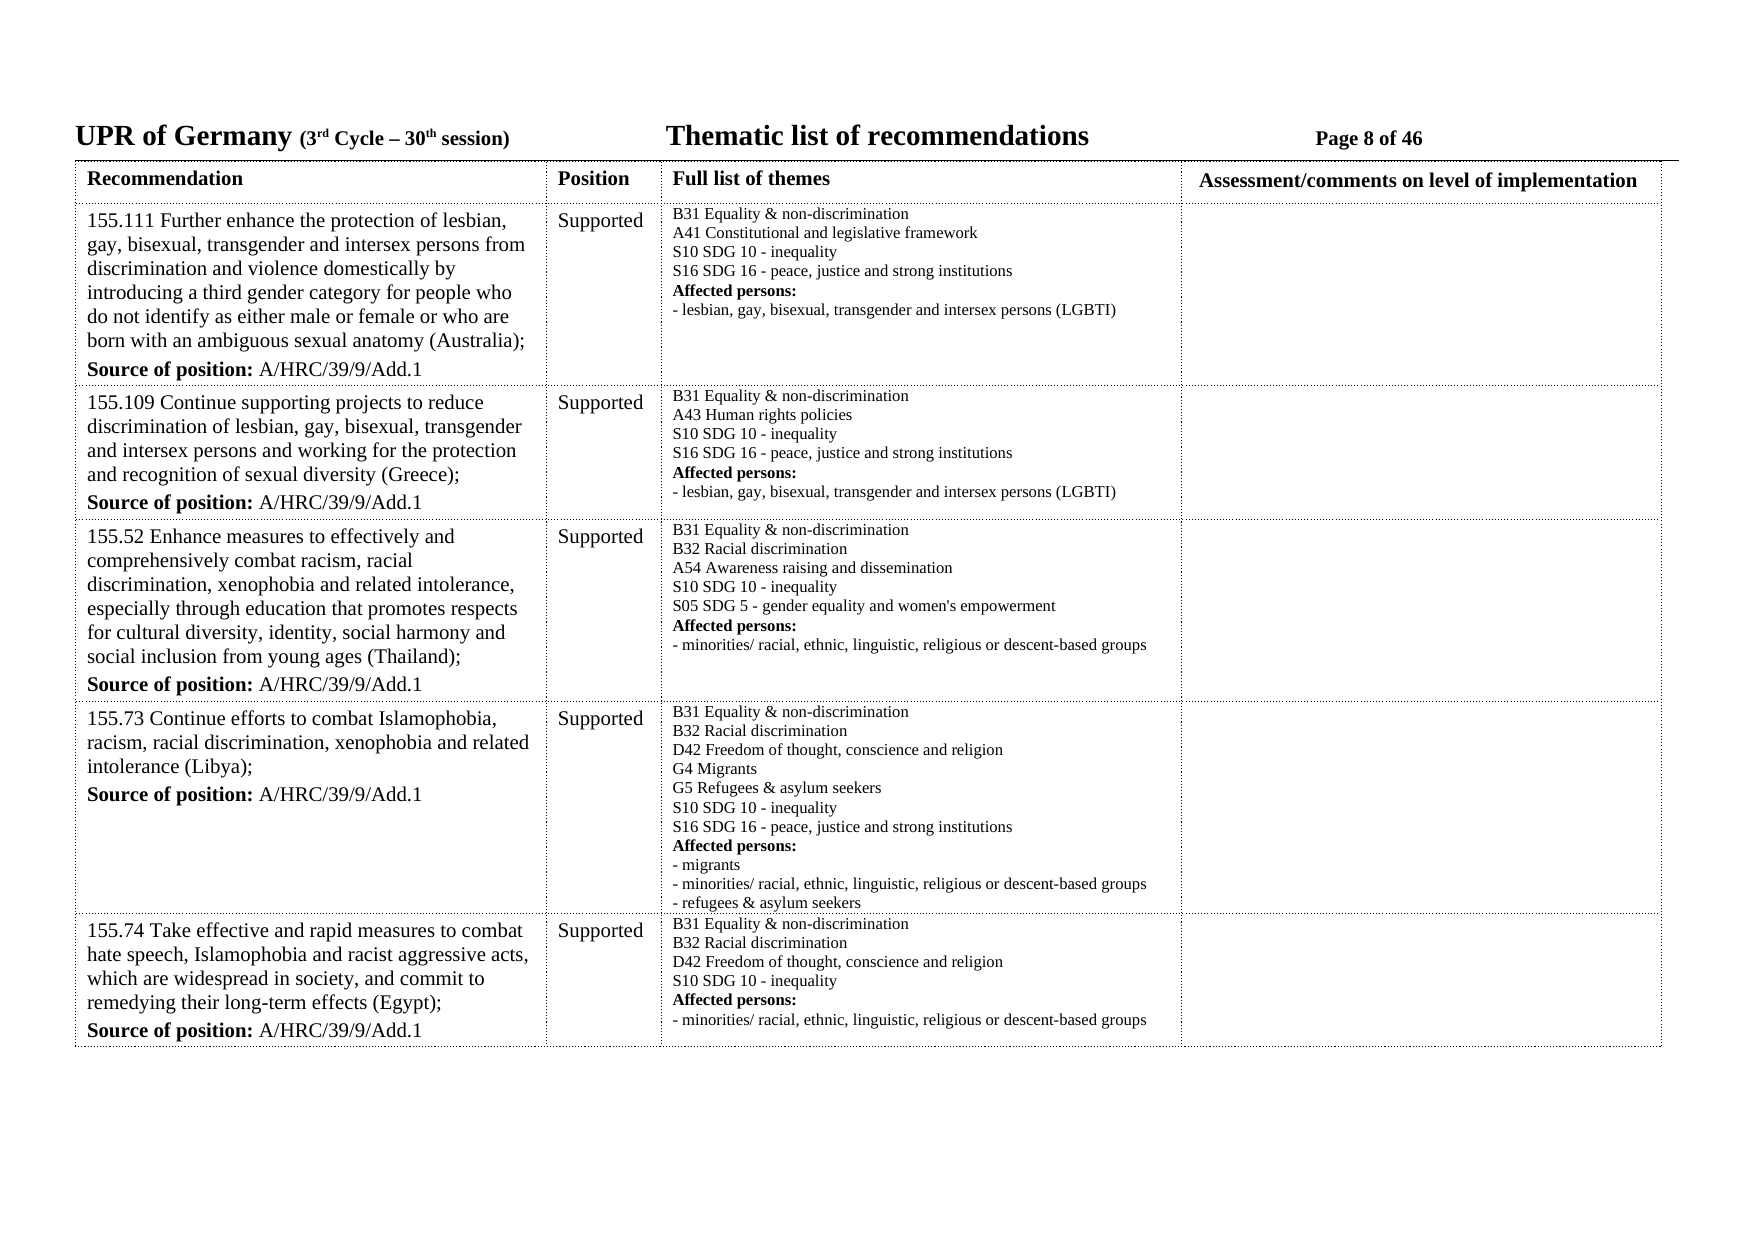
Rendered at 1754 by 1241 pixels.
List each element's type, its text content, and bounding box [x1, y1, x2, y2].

table_cell Supported [546, 913, 661, 1046]
table_cell 155.74 Take effective and rapid measures to combat hate speech, Islamophobia and racist aggressive acts, which are widespread in society, and commit to remedying their long-term effects (Egypt); Source of position: A/HRC/39/9/Add.1 [76, 913, 546, 1046]
table_cell Supported [546, 701, 661, 912]
table_cell Supported [546, 519, 661, 701]
table_cell [1182, 913, 1661, 1046]
table_cell B31 Equality & non-discrimination B32 Racial discrimination D42 Freedom of thought, conscience and religion S10 SDG 10 - inequality Affected persons: - minorities/ racial, ethnic, linguistic, religious or descent-based groups [661, 913, 1182, 1046]
table_cell B31 Equality & non-discrimination B32 Racial discrimination A54 Awareness raising and dissemination S10 SDG 10 - inequality S05 SDG 5 - gender equality and women's empowerment Affected persons: - minorities/ racial, ethnic, linguistic, religious or descent-based groups [661, 519, 1182, 701]
table_cell B31 Equality & non-discrimination A43 Human rights policies S10 SDG 10 - inequality S16 SDG 16 - peace, justice and strong institutions Affected persons: - lesbian, gay, bisexual, transgender and intersex persons (LGBTI) [661, 385, 1182, 518]
table_cell Supported [546, 203, 661, 385]
table_header Full list of themes [661, 161, 1182, 203]
table_header Assessment/comments on level of implementation [1182, 161, 1661, 203]
table_cell 155.109 Continue supporting projects to reduce discrimination of lesbian, gay, bisexual, transgender and intersex persons and working for the protection and recognition of sexual diversity (Greece); Source of position: A/HRC/39/9/Add.1 [76, 385, 546, 518]
table_cell [1182, 519, 1661, 701]
table_cell B31 Equality & non-discrimination A41 Constitutional and legislative framework S10 SDG 10 - inequality S16 SDG 16 - peace, justice and strong institutions Affected persons: - lesbian, gay, bisexual, transgender and intersex persons (LGBTI) [661, 203, 1182, 385]
table_header Recommendation [76, 161, 546, 203]
table_cell 155.73 Continue efforts to combat Islamophobia, racism, racial discrimination, xenophobia and related intolerance (Libya); Source of position: A/HRC/39/9/Add.1 [76, 701, 546, 912]
table_cell [1182, 385, 1661, 518]
table_cell B31 Equality & non-discrimination B32 Racial discrimination D42 Freedom of thought, conscience and religion G4 Migrants G5 Refugees & asylum seekers S10 SDG 10 - inequality S16 SDG 16 - peace, justice and strong institutions Affected persons: - migrants - minorities/ racial, ethnic, linguistic, religious or descent-based groups - refugees & asylum seekers [661, 701, 1182, 912]
table_cell [1182, 701, 1661, 912]
table_cell 155.52 Enhance measures to effectively and comprehensively combat racism, racial discrimination, xenophobia and related intolerance, especially through education that promotes respects for cultural diversity, identity, social harmony and social inclusion from young ages (Thailand); Source of position: A/HRC/39/9/Add.1 [76, 519, 546, 701]
table_cell [1182, 203, 1661, 385]
table_header Position [546, 161, 661, 203]
table_cell 155.111 Further enhance the protection of lesbian, gay, bisexual, transgender and intersex persons from discrimination and violence domestically by introducing a third gender category for people who do not identify as either male or female or who are born with an ambiguous sexual anatomy (Australia); Source of position: A/HRC/39/9/Add.1 [76, 203, 546, 385]
table_cell Supported [546, 385, 661, 518]
